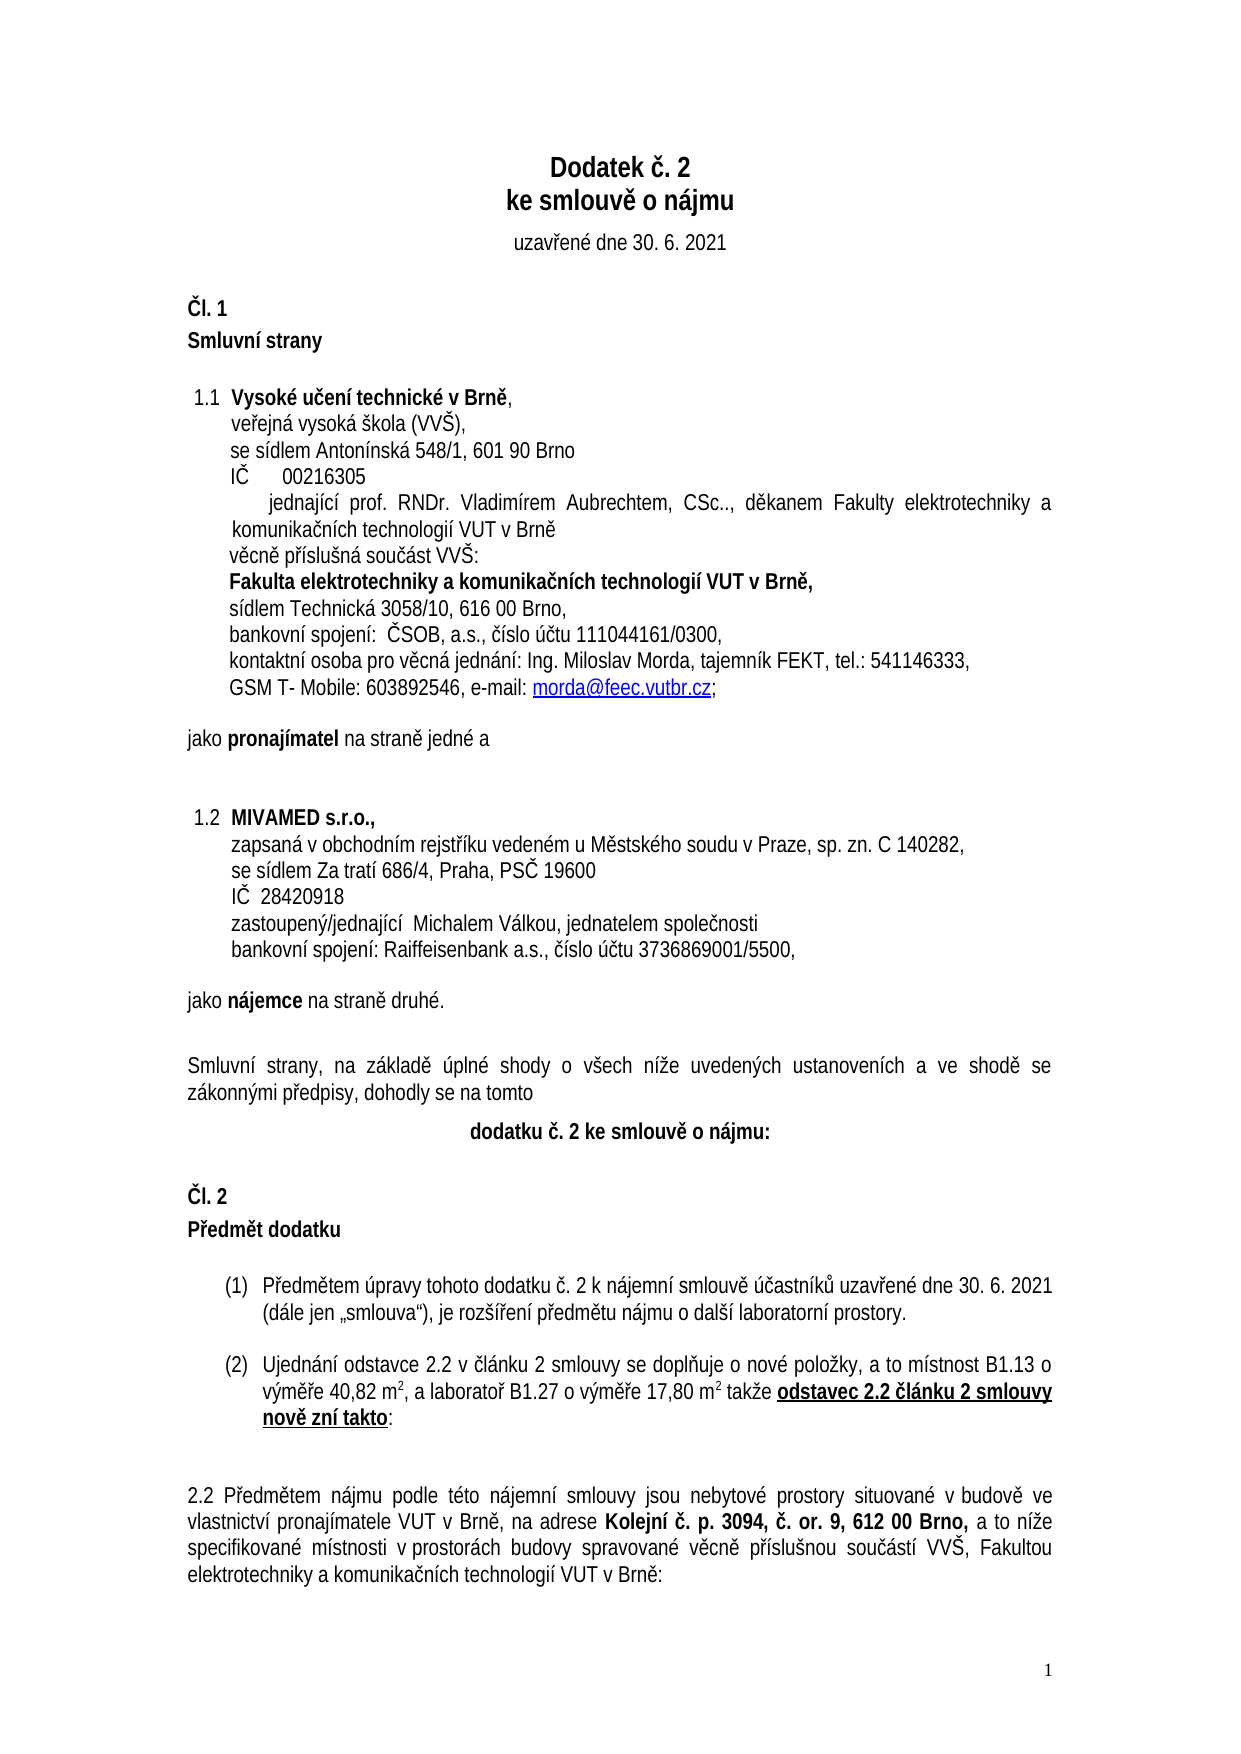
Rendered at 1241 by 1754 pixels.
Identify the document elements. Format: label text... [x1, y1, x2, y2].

text kontaktní osoba pro věcná jednání: Ing. Miloslav Morda, tajemník FEKT, tel.: 541146333, [187, 647, 1053, 674]
text 2.2 Předmětem nájmu podle této nájemní smlouvy jsou nebytové prostory situované v budově ve vlastnictví pronajímatele VUT v Brně, na adrese Kolejní č. p. 3094, č. or. 9, 612 00 Brno, a to níže specifikované místnosti v prostorách budovy spravované věcně příslušnou součástí VVŠ, Fakultou elektrotechniky a komunikačních technologií VUT v Brně: [187, 1482, 1053, 1587]
text se sídlem Antonínská 548/1, 601 90 Brno [194, 437, 1053, 463]
text zapsaná v obchodním rejstříku vedeném u Městského soudu v Praze, sp. zn. C 140282, [231, 831, 1053, 857]
subtitle Čl. 1 [187, 294, 1053, 321]
text jednající prof. RNDr. Vladimírem Aubrechtem, CSc.., děkanem Fakulty elektrotechniky a komunikačních technologií VUT v Brně [194, 489, 1053, 542]
text zastoupený/jednající Michalem Válkou, jednatelem společnosti [194, 909, 1053, 936]
text bankovní spojení: Raiffeisenbank a.s., číslo účtu 3736869001/5500, [194, 936, 1053, 962]
text Fakulta elektrotechniky a komunikačních technologií VUT v Brně, [187, 568, 1053, 595]
subtitle Dodatek č. 2 [187, 150, 1053, 183]
text IČ 28420918 [194, 883, 1053, 909]
text Smluvní strany, na základě úplné shody o všech níže uvedených ustanoveních a ve shodě se zákonnými předpisy, dohodly se na tomto [187, 1052, 1053, 1105]
text se sídlem Za tratí 686/4, Praha, PSČ 19600 [194, 857, 1053, 883]
subtitle Předmět dodatku [187, 1216, 1053, 1242]
text uzavřené dne 30. 6. 2021 [187, 229, 1053, 256]
list Ujednání odstavce 2.2 v článku 2 smlouvy se doplňuje o nové položky, a to místnost B1.13 o výměře 40,82 m2, a laboratoř B1.27 o výměře 17,80 m2 takže odstavec 2.2 článku 2 smlouvy nově zní takto: [225, 1351, 1053, 1430]
text věcně příslušná součást VVŠ: [187, 542, 1053, 568]
text bankovní spojení: ČSOB, a.s., číslo účtu 111044161/0300, [187, 621, 1053, 647]
text veřejná vysoká škola (VVŠ), [231, 410, 1053, 437]
text sídlem Technická 3058/10, 616 00 Brno, [187, 595, 1053, 621]
list Vysoké učení technické v Brně, [194, 384, 1053, 410]
list Předmětem úpravy tohoto dodatku č. 2 k nájemní smlouvě účastníků uzavřené dne 30. 6. 2021 (dále jen „smlouva“), je rozšíření předmětu nájmu o další laboratorní prostory. [225, 1272, 1053, 1325]
text GSM T- Mobile: 603892546, e-mail: morda@feec.vutbr.cz; [187, 674, 1053, 700]
text dodatku č. 2 ke smlouvě o nájmu: [187, 1118, 1053, 1144]
subtitle Smluvní strany [187, 327, 1053, 353]
list MIVAMED s.r.o., [194, 804, 1053, 831]
subtitle Čl. 2 [187, 1183, 1053, 1209]
text jako nájemce na straně druhé. [187, 987, 1053, 1014]
text jako pronajímatel na straně jedné a [187, 725, 1053, 751]
text IČ 00216305 [194, 463, 1053, 489]
subtitle ke smlouvě o nájmu [187, 183, 1053, 217]
